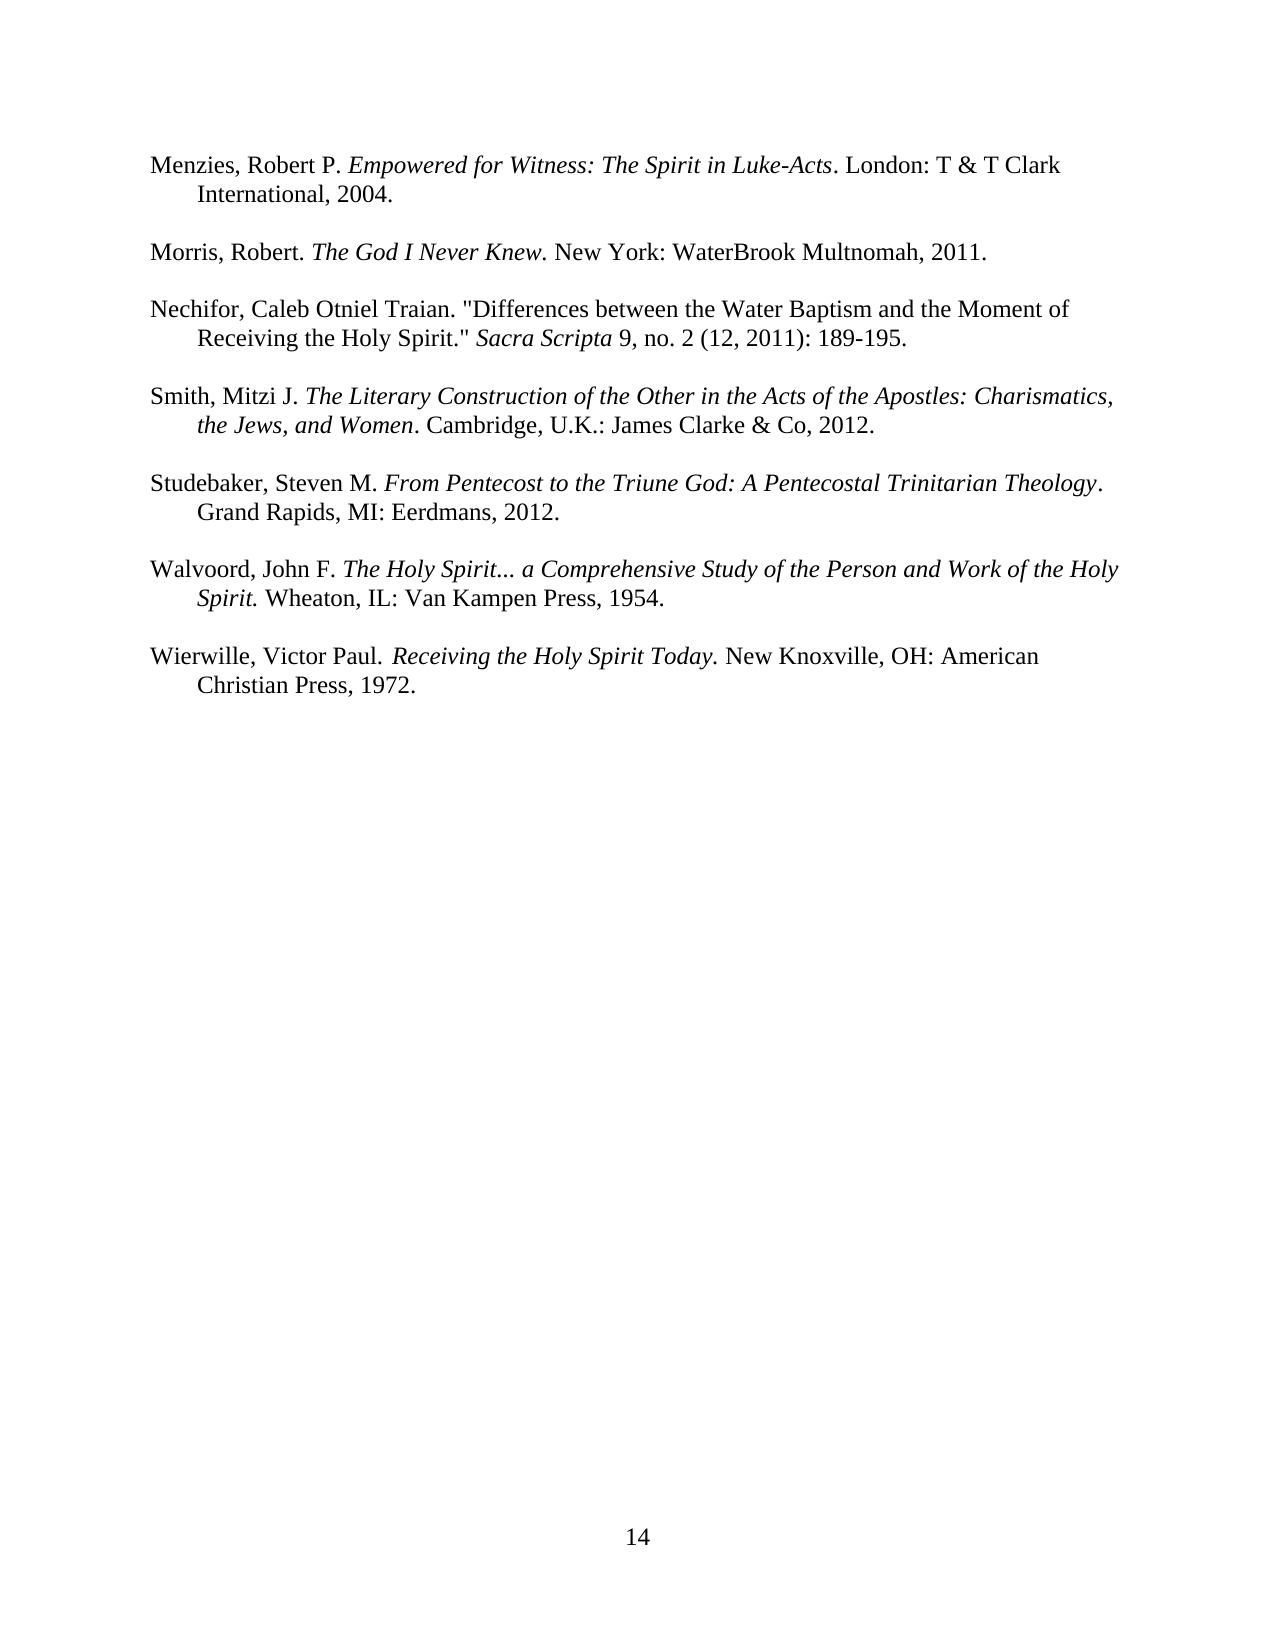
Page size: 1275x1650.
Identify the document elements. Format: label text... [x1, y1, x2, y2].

text Wierwille, Victor Paul. Receiving the Holy Spirit Today. New Knoxville, OH: American Christian Press, 1972. [150, 641, 1125, 699]
text Nechifor, Caleb Otniel Traian. "Differences between the Water Baptism and the Moment of Receiving the Holy Spirit." Sacra Scripta 9, no. 2 (12, 2011): 189-195. [150, 294, 1125, 352]
text Morris, Robert. The God I Never Knew. New York: WaterBrook Multnomah, 2011. [150, 237, 1125, 265]
text Studebaker, Steven M. From Pentecost to the Triune God: A Pentecostal Trinitarian Theology. Grand Rapids, MI: Eerdmans, 2012. [150, 468, 1125, 525]
text Walvoord, John F. The Holy Spirit... a Comprehensive Study of the Person and Work of the Holy Spirit. Wheaton, IL: Van Kampen Press, 1954. [150, 554, 1125, 612]
text Menzies, Robert P. Empowered for Witness: The Spirit in Luke-Acts. London: T & T Clark International, 2004. [150, 150, 1125, 207]
text Smith, Mitzi J. The Literary Construction of the Other in the Acts of the Apostles: Charismatics, the Jews, and Women. Cambridge, U.K.: James Clarke & Co, 2012. [150, 381, 1125, 439]
